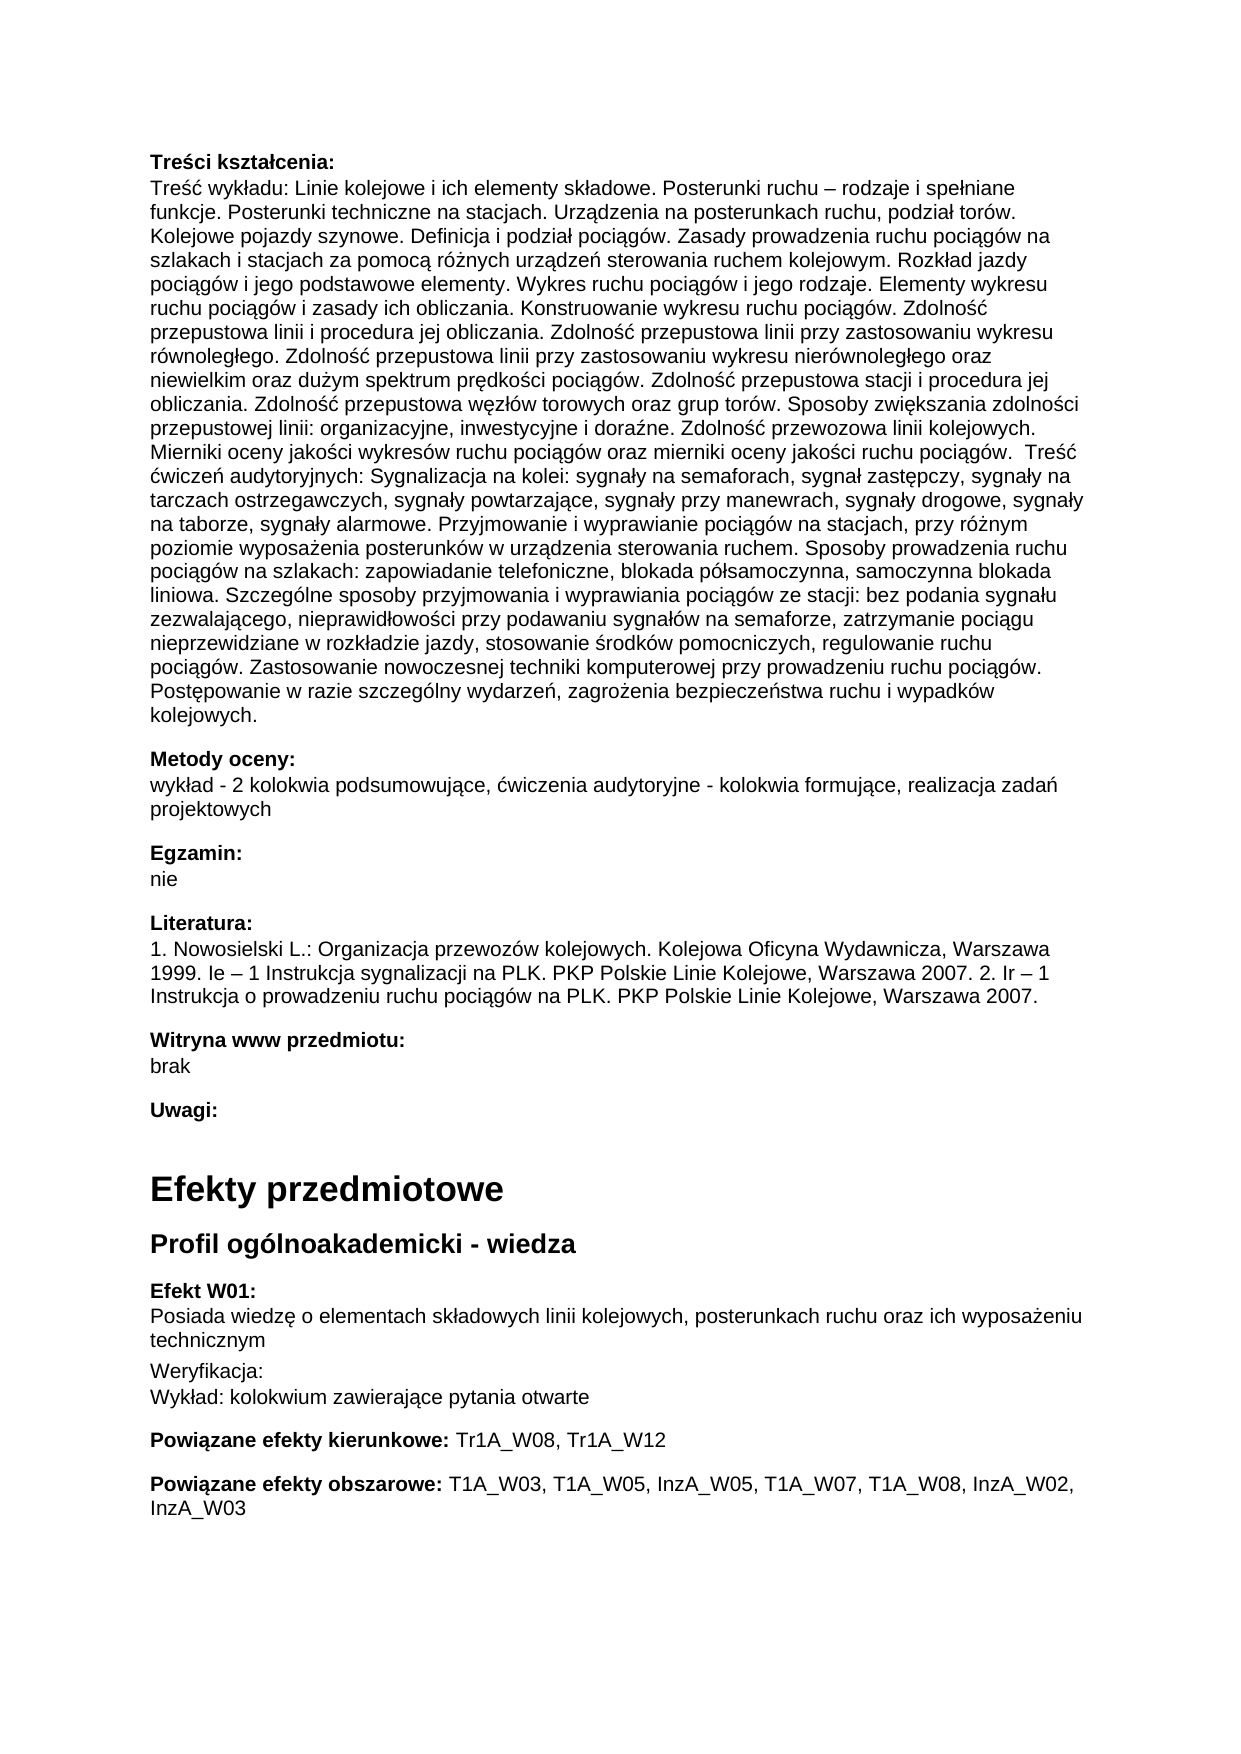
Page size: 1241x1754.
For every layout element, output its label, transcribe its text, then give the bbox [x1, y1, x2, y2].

text Metody oceny: [150, 747, 1090, 771]
text Posiada wiedzę o elementach składowych linii kolejowych, posterunkach ruchu oraz ich wyposażeniu technicznym [150, 1304, 1090, 1352]
text Literatura: [150, 910, 1090, 934]
text Witryna www przedmiotu: [150, 1028, 1090, 1052]
text Powiązane efekty kierunkowe: Tr1A_W08, Tr1A_W12 [150, 1428, 1090, 1452]
text Treść wykładu: Linie kolejowe i ich elementy składowe. Posterunki ruchu – rodzaje i spełniane funkcje. Posterunki techniczne na stacjach. Urządzenia na posterunkach ruchu, podział torów. Kolejowe pojazdy szynowe. Definicja i podział pociągów. Zasady prowadzenia ruchu pociągów na szlakach i stacjach za pomocą różnych urządzeń sterowania ruchem kolejowym. Rozkład jazdy pociągów i jego podstawowe elementy. Wykres ruchu pociągów i jego rodzaje. Elementy wykresu ruchu pociągów i zasady ich obliczania. Konstruowanie wykresu ruchu pociągów. Zdolność przepustowa linii i procedura jej obliczania. Zdolność przepustowa linii przy zastosowaniu wykresu równoległego. Zdolność przepustowa linii przy zastosowaniu wykresu nierównoległego oraz niewielkim oraz dużym spektrum prędkości pociągów. Zdolność przepustowa stacji i procedura jej obliczania. Zdolność przepustowa węzłów torowych oraz grup torów. Sposoby zwiększania zdolności przepustowej linii: organizacyjne, inwestycyjne i doraźne. Zdolność przewozowa linii kolejowych. Mierniki oceny jakości wykresów ruchu pociągów oraz mierniki oceny jakości ruchu pociągów. Treść ćwiczeń audytoryjnych: Sygnalizacja na kolei: sygnały na semaforach, sygnał zastępczy, sygnały na tarczach ostrzegawczych, sygnały powtarzające, sygnały przy manewrach, sygnały drogowe, sygnały na taborze, sygnały alarmowe. Przyjmowanie i wyprawianie pociągów na stacjach, przy różnym poziomie wyposażenia posterunków w urządzenia sterowania ruchem. Sposoby prowadzenia ruchu pociągów na szlakach: zapowiadanie telefoniczne, blokada półsamoczynna, samoczynna blokada liniowa. Szczególne sposoby przyjmowania i wyprawiania pociągów ze stacji: bez podania sygnału zezwalającego, nieprawidłowości przy podawaniu sygnałów na semaforze, zatrzymanie pociągu nieprzewidziane w rozkładzie jazdy, stosowanie środków pomocniczych, regulowanie ruchu pociągów. Zastosowanie nowoczesnej techniki komputerowej przy prowadzeniu ruchu pociągów. Postępowanie w razie szczególny wydarzeń, zagrożenia bezpieczeństwa ruchu i wypadków kolejowych. [150, 176, 1090, 727]
text Weryfikacja: [150, 1358, 1090, 1382]
text Uwagi: [150, 1098, 1090, 1122]
text wykład - 2 kolokwia podsumowujące, ćwiczenia audytoryjne - kolokwia formujące, realizacja zadań projektowych [150, 773, 1090, 821]
text nie [150, 867, 1090, 891]
text Treści kształcenia: [150, 150, 1090, 174]
subtitle Efekty przedmiotowe [150, 1168, 1090, 1208]
text Wykład: kolokwium zawierające pytania otwarte [150, 1384, 1090, 1408]
text Efekt W01: [150, 1279, 1090, 1303]
text 1. Nowosielski L.: Organizacja przewozów kolejowych. Kolejowa Oficyna Wydawnicza, Warszawa 1999. Ie – 1 Instrukcja sygnalizacji na PLK. PKP Polskie Linie Kolejowe, Warszawa 2007. 2. Ir – 1 Instrukcja o prowadzeniu ruchu pociągów na PLK. PKP Polskie Linie Kolejowe, Warszawa 2007. [150, 936, 1090, 1008]
subtitle Profil ogólnoakademicki - wiedza [150, 1228, 1090, 1259]
text Powiązane efekty obszarowe: T1A_W03, T1A_W05, InzA_W05, T1A_W07, T1A_W08, InzA_W02, InzA_W03 [150, 1472, 1090, 1520]
text brak [150, 1054, 1090, 1078]
text Egzamin: [150, 841, 1090, 864]
